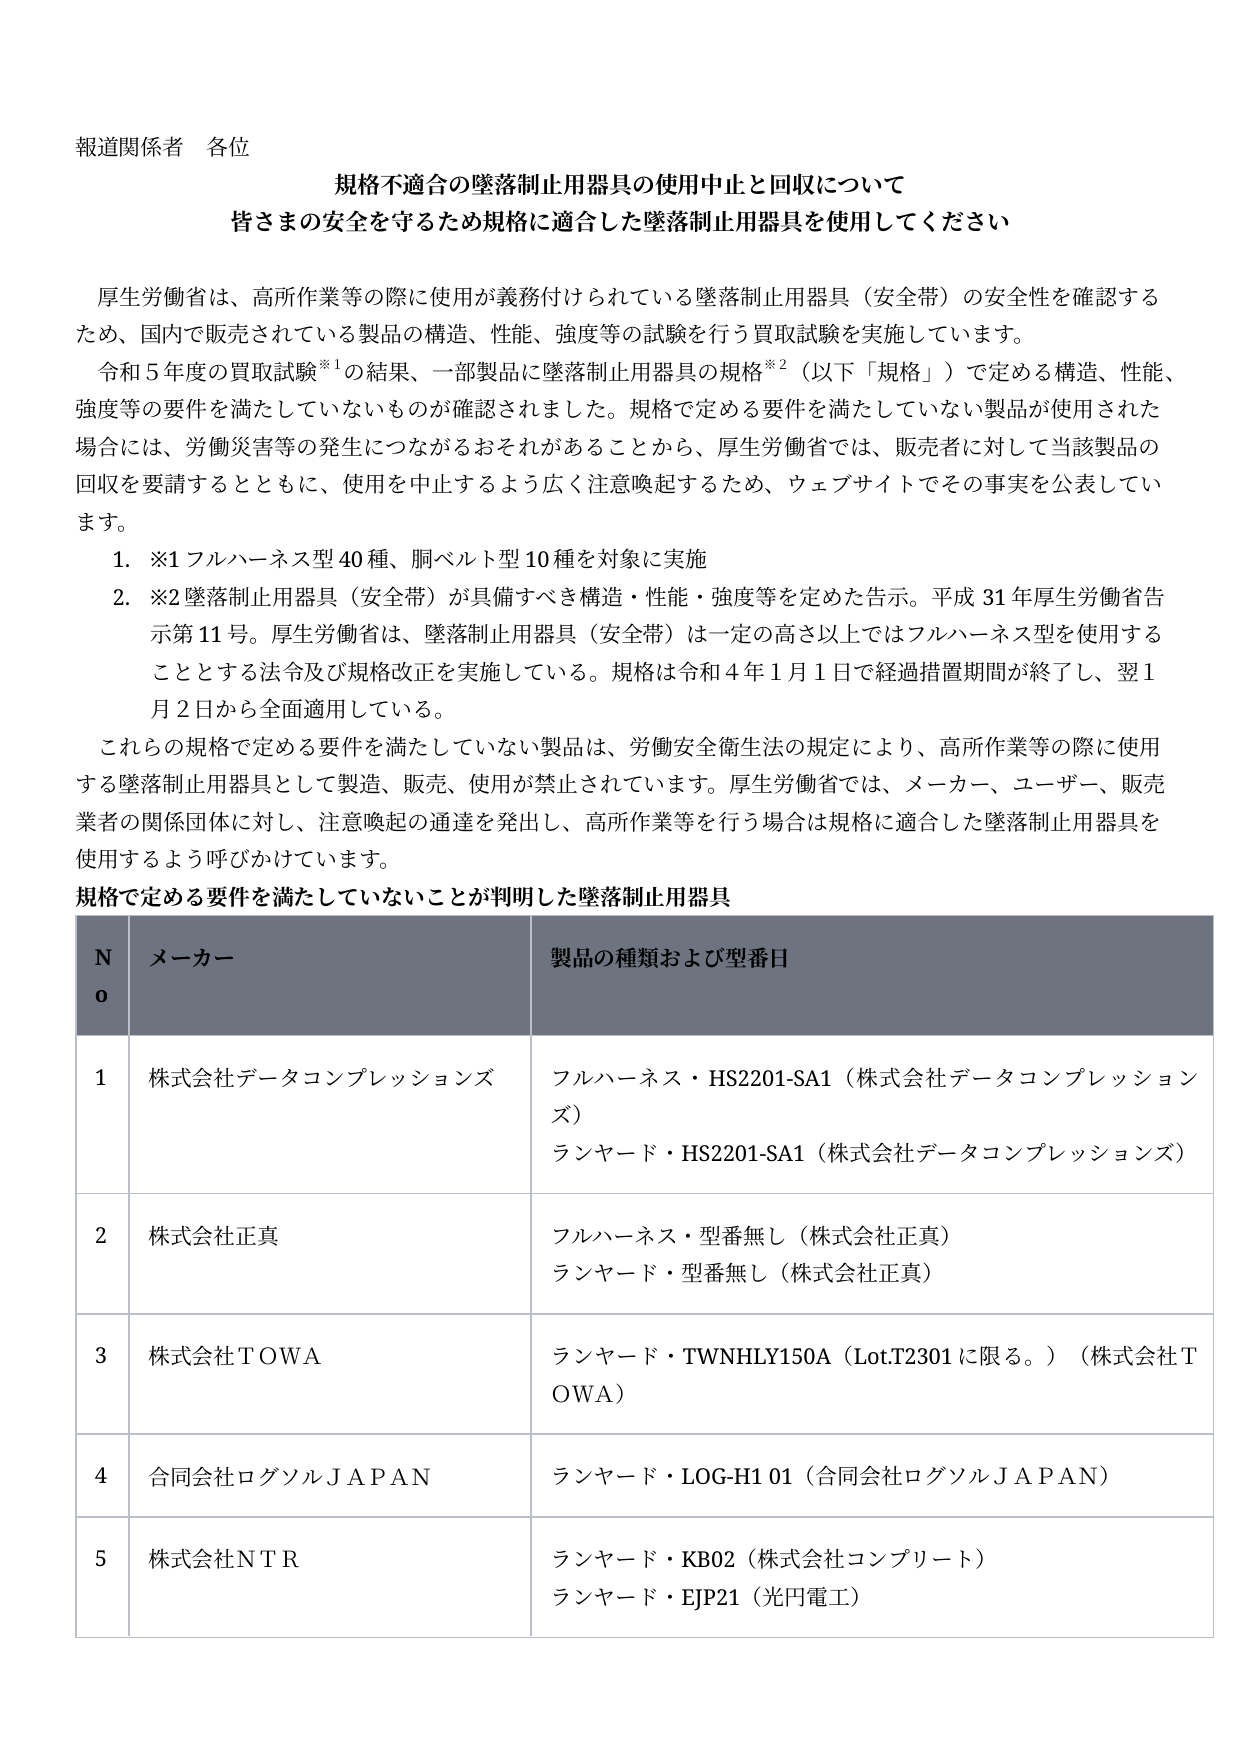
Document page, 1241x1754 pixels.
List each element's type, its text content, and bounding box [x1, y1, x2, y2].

table_cell フルハーネス・HS2201-SA1（株式会社データコンプレッションズ） ランヤード・HS2201-SA1（株式会社データコンプレッションズ） [532, 1036, 1213, 1193]
table_cell 株式会社データコンプレッションズ [130, 1036, 530, 1193]
table_cell 株式会社ＴＯＷＡ [130, 1315, 530, 1433]
table_cell ランヤード・TWNHLY150A（Lot.T2301に限る。）（株式会社ＴＯＷＡ） [532, 1315, 1213, 1433]
text これらの規格で定める要件を満たしていない製品は、労働安全衛生法の規定により、高所作業等の際に使用する墜落制止用器具として製造、販売、使用が禁止されています。厚生労働省では、メーカー、ユーザー、販売業者の関係団体に対し、注意喚起の通達を発出し、高所作業等を行う場合は規格に適合した墜落制止用器具を使用するよう呼びかけています。 [75, 727, 1165, 877]
table_cell 5 [77, 1518, 128, 1636]
table_cell 株式会社ＮＴＲ [130, 1518, 530, 1636]
table_cell ランヤード・LOG-H1 01（合同会社ログソルＪＡＰＡＮ） [532, 1435, 1213, 1516]
table_header 製品の種類および型番日 [532, 916, 1213, 1035]
table_cell 株式会社正真 [130, 1194, 530, 1313]
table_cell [532, 1518, 1213, 1636]
table_cell 合同会社ログソルＪＡＰＡＮ [130, 1435, 530, 1516]
table_header No [77, 916, 128, 1035]
list ※1フルハーネス型40種、胴ベルト型10種を対象に実施 [112, 539, 1165, 577]
text 皆さまの安全を守るため規格に適合した墜落制止用器具を使用してください [75, 202, 1165, 239]
text 規格不適合の墜落制止用器具の使用中止と回収について [75, 164, 1165, 202]
table_header メーカー [130, 916, 530, 1035]
table_cell 2 [77, 1194, 128, 1313]
table_cell 3 [77, 1315, 128, 1433]
text 厚生労働省は、高所作業等の際に使用が義務付けられている墜落制止用器具（安全帯）の安全性を確認するため、国内で販売されている製品の構造、性能、強度等の試験を行う買取試験を実施しています。 令和５年度の買取試験※１の結果、一部製品に墜落制止用器具の規格※２（以下「規格」）で定める構造、性能、強度等の要件を満たしていないものが確認されました。規格で定める要件を満たしていない製品が使用された場合には、労働災害等の発生につながるおそれがあることから、厚生労働省では、販売者に対して当該製品の回収を要請するとともに、使用を中止するよう広く注意喚起するため、ウェブサイトでその事実を公表しています。 [75, 277, 1165, 539]
table_cell 4 [77, 1435, 128, 1516]
list ※2墜落制止用器具（安全帯）が具備すべき構造・性能・強度等を定めた告示。平成31年厚生労働省告示第11号。厚生労働省は、墜落制止用器具（安全帯）は一定の高さ以上ではフルハーネス型を使用することとする法令及び規格改正を実施している。規格は令和４年１月１日で経過措置期間が終了し、翌１月２日から全面適用している。 [112, 577, 1165, 727]
text 規格で定める要件を満たしていないことが判明した墜落制止用器具 [75, 877, 1165, 914]
table_cell フルハーネス・型番無し（株式会社正真） ランヤード・型番無し（株式会社正真） [532, 1194, 1213, 1313]
text 報道関係者 各位 [75, 127, 1165, 164]
table_cell 1 [77, 1036, 128, 1193]
